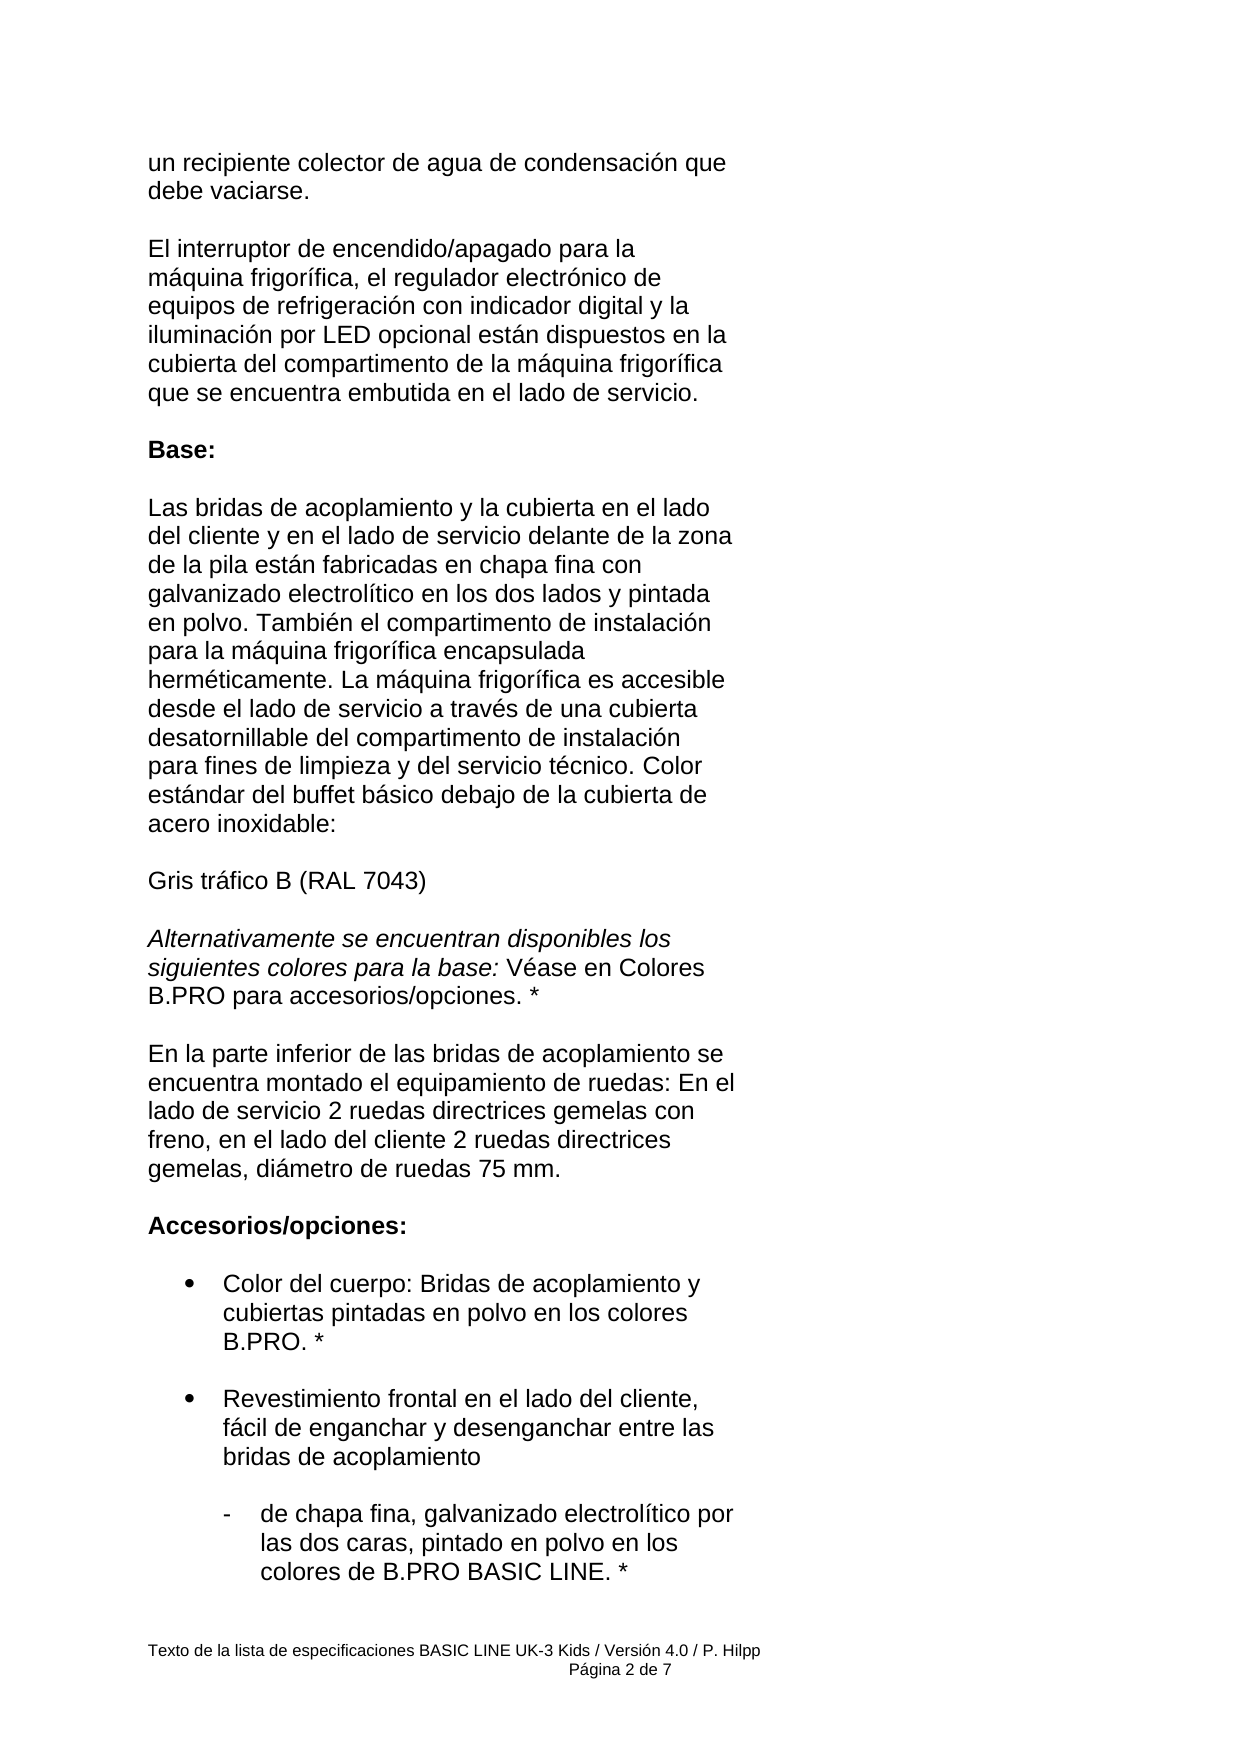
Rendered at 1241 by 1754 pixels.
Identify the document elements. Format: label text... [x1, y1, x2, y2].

text Las bridas de acoplamiento y la cubierta en el lado del cliente y en el lado de servicio delante de la zona de la pila están fabricadas en chapa fina con galvanizado electrolítico en los dos lados y pintada en polvo. También el compartimento de instalación para la máquina frigorífica encapsulada herméticamente. La máquina frigorífica es accesible desde el lado de servicio a través de una cubierta desatornillable del compartimento de instalación para fines de limpieza y del servicio técnico. Color estándar del buffet básico debajo de la cubierta de acero inoxidable: [148, 493, 738, 838]
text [148, 148, 738, 205]
text El interruptor de encendido/apagado para la máquina frigorífica, el regulador electrónico de equipos de refrigeración con indicador digital y la iluminación por LED opcional están dispuestos en la cubierta del compartimento de la máquina frigorífica que se encuentra embutida en el lado de servicio. [148, 234, 738, 406]
text Gris tráfico B (RAL 7043) [148, 866, 738, 895]
text Base: [148, 435, 738, 464]
list Revestimiento frontal en el lado del cliente, fácil de enganchar y desenganchar entre las bridas de acoplamiento [185, 1384, 738, 1470]
list Color del cuerpo: Bridas de acoplamiento y cubiertas pintadas en polvo en los colores B.PRO. * [185, 1269, 738, 1355]
text En la parte inferior de las bridas de acoplamiento se encuentra montado el equipamiento de ruedas: En el lado de servicio 2 ruedas directrices gemelas con freno, en el lado del cliente 2 ruedas directrices gemelas, diámetro de ruedas 75 mm. [148, 1039, 738, 1183]
text Alternativamente se encuentran disponibles los siguientes colores para la base: Véase en Colores B.PRO para accesorios/opciones. * [148, 924, 738, 1010]
text Accesorios/opciones: [148, 1211, 738, 1240]
list de chapa fina, galvanizado electrolítico por las dos caras, pintado en polvo en los colores de B.PRO BASIC LINE. * [223, 1499, 738, 1585]
